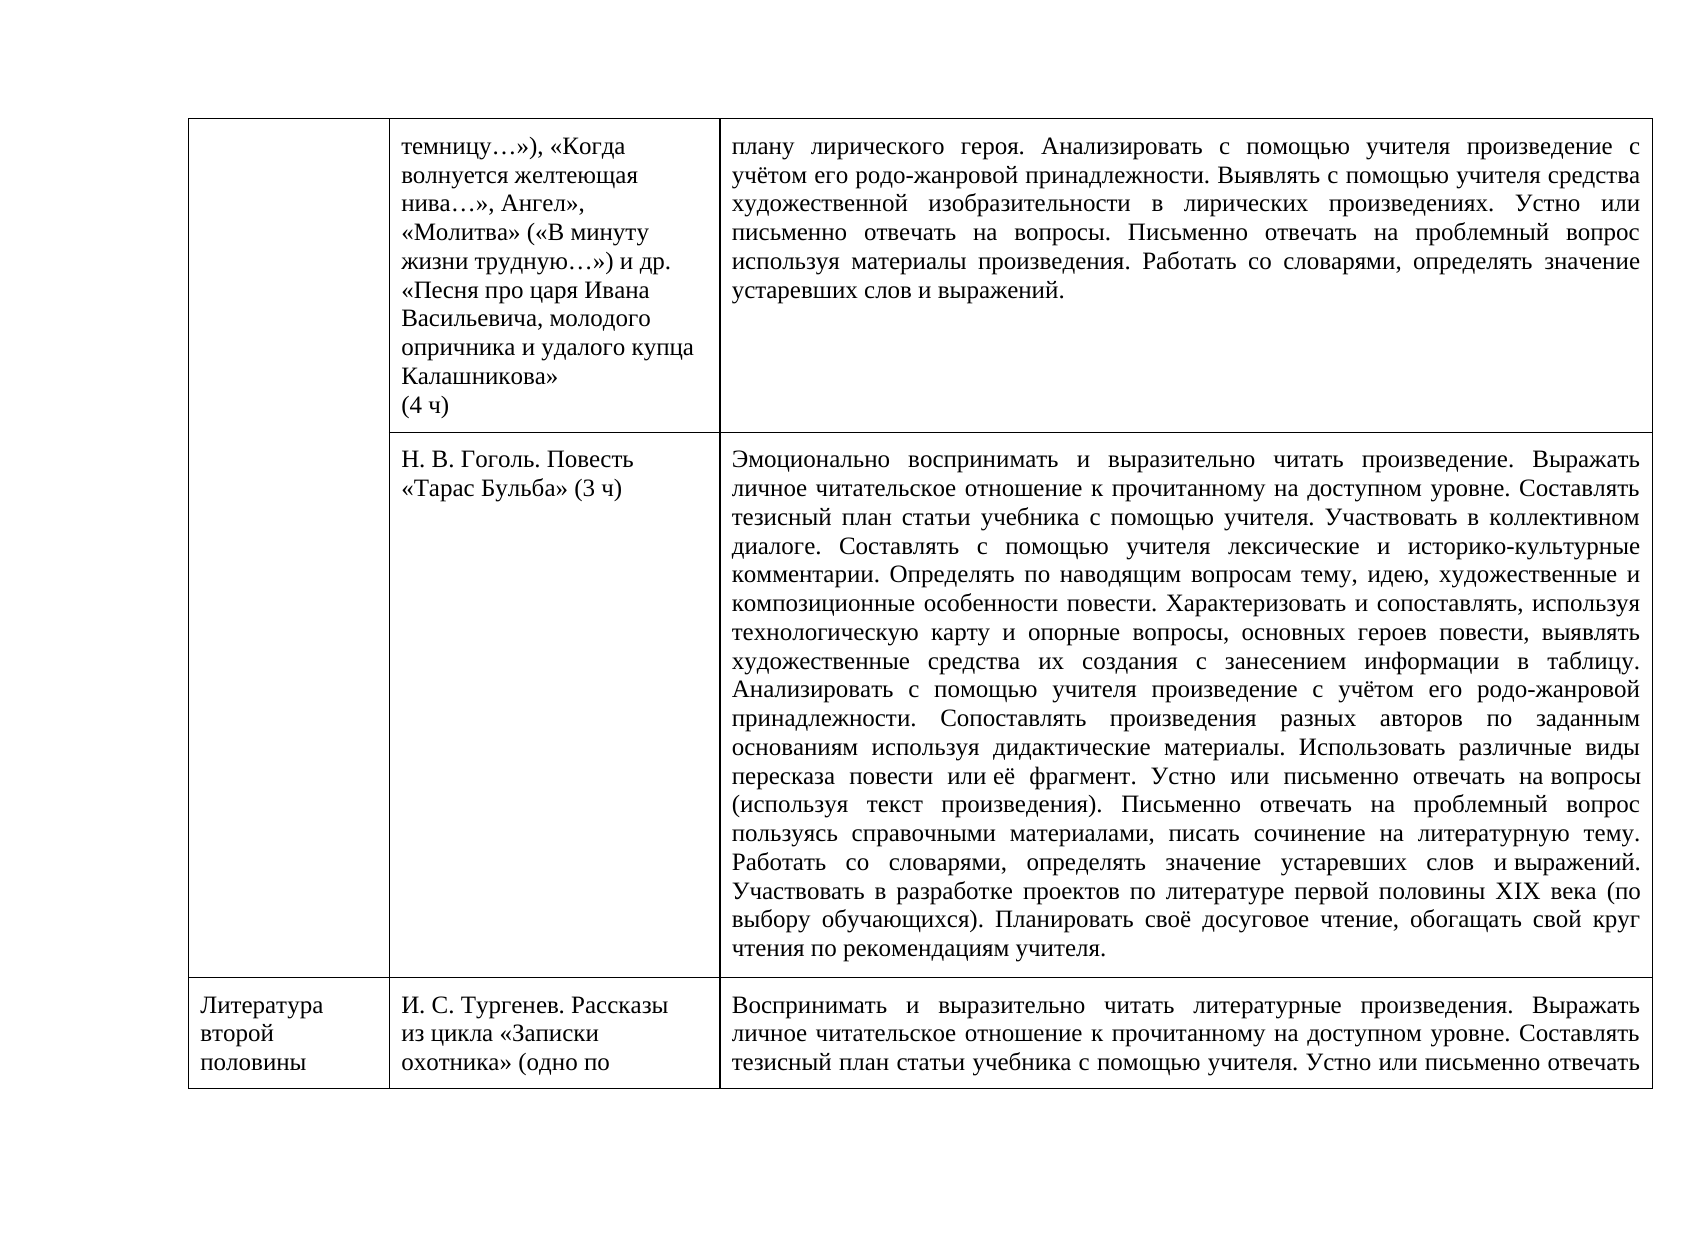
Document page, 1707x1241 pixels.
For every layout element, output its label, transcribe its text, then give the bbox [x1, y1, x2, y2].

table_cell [721, 119, 1652, 432]
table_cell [390, 119, 719, 432]
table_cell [721, 978, 1652, 1088]
table_cell Эмоционально воспринимать и выразительно читать произведение. Выражать личное читательское отношение к прочитанному на доступном уровне. Составлять тезисный план статьи учебника с помощью учителя. Участвовать в коллективном диалоге. Составлять с помощью учителя лексические и историко-культурные комментарии. Определять по наводящим вопросам тему, идею, художественные и композиционные особенности повести. Характеризовать и сопоставлять, используя технологическую карту и опорные вопросы, основных героев повести, выявлять художественные средства их создания с занесением информации в таблицу. Анализировать с помощью учителя произведение с учётом его родо-жанровой принадлежности. Сопоставлять произведения разных авторов по заданным основаниям используя дидактические материалы. Использовать различные виды пересказа повести или её фрагмент. Устно или письменно отвечать на вопросы (используя текст произведения). Письменно отвечать на проблемный вопрос пользуясь справочными материалами, писать сочинение на литературную тему. Работать со словарями, определять значение устаревших слов и выражений. Участвовать в разработке проектов по литературе первой половины ХIХ века (по выбору обучающихся). Планировать своё досуговое чтение, обогащать свой круг чтения по рекомендациям учителя. [721, 433, 1652, 977]
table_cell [189, 978, 389, 1088]
table_cell Н. В. Гоголь. Повесть «Тарас Бульба» (3 ч) [390, 433, 719, 977]
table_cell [390, 978, 719, 1088]
